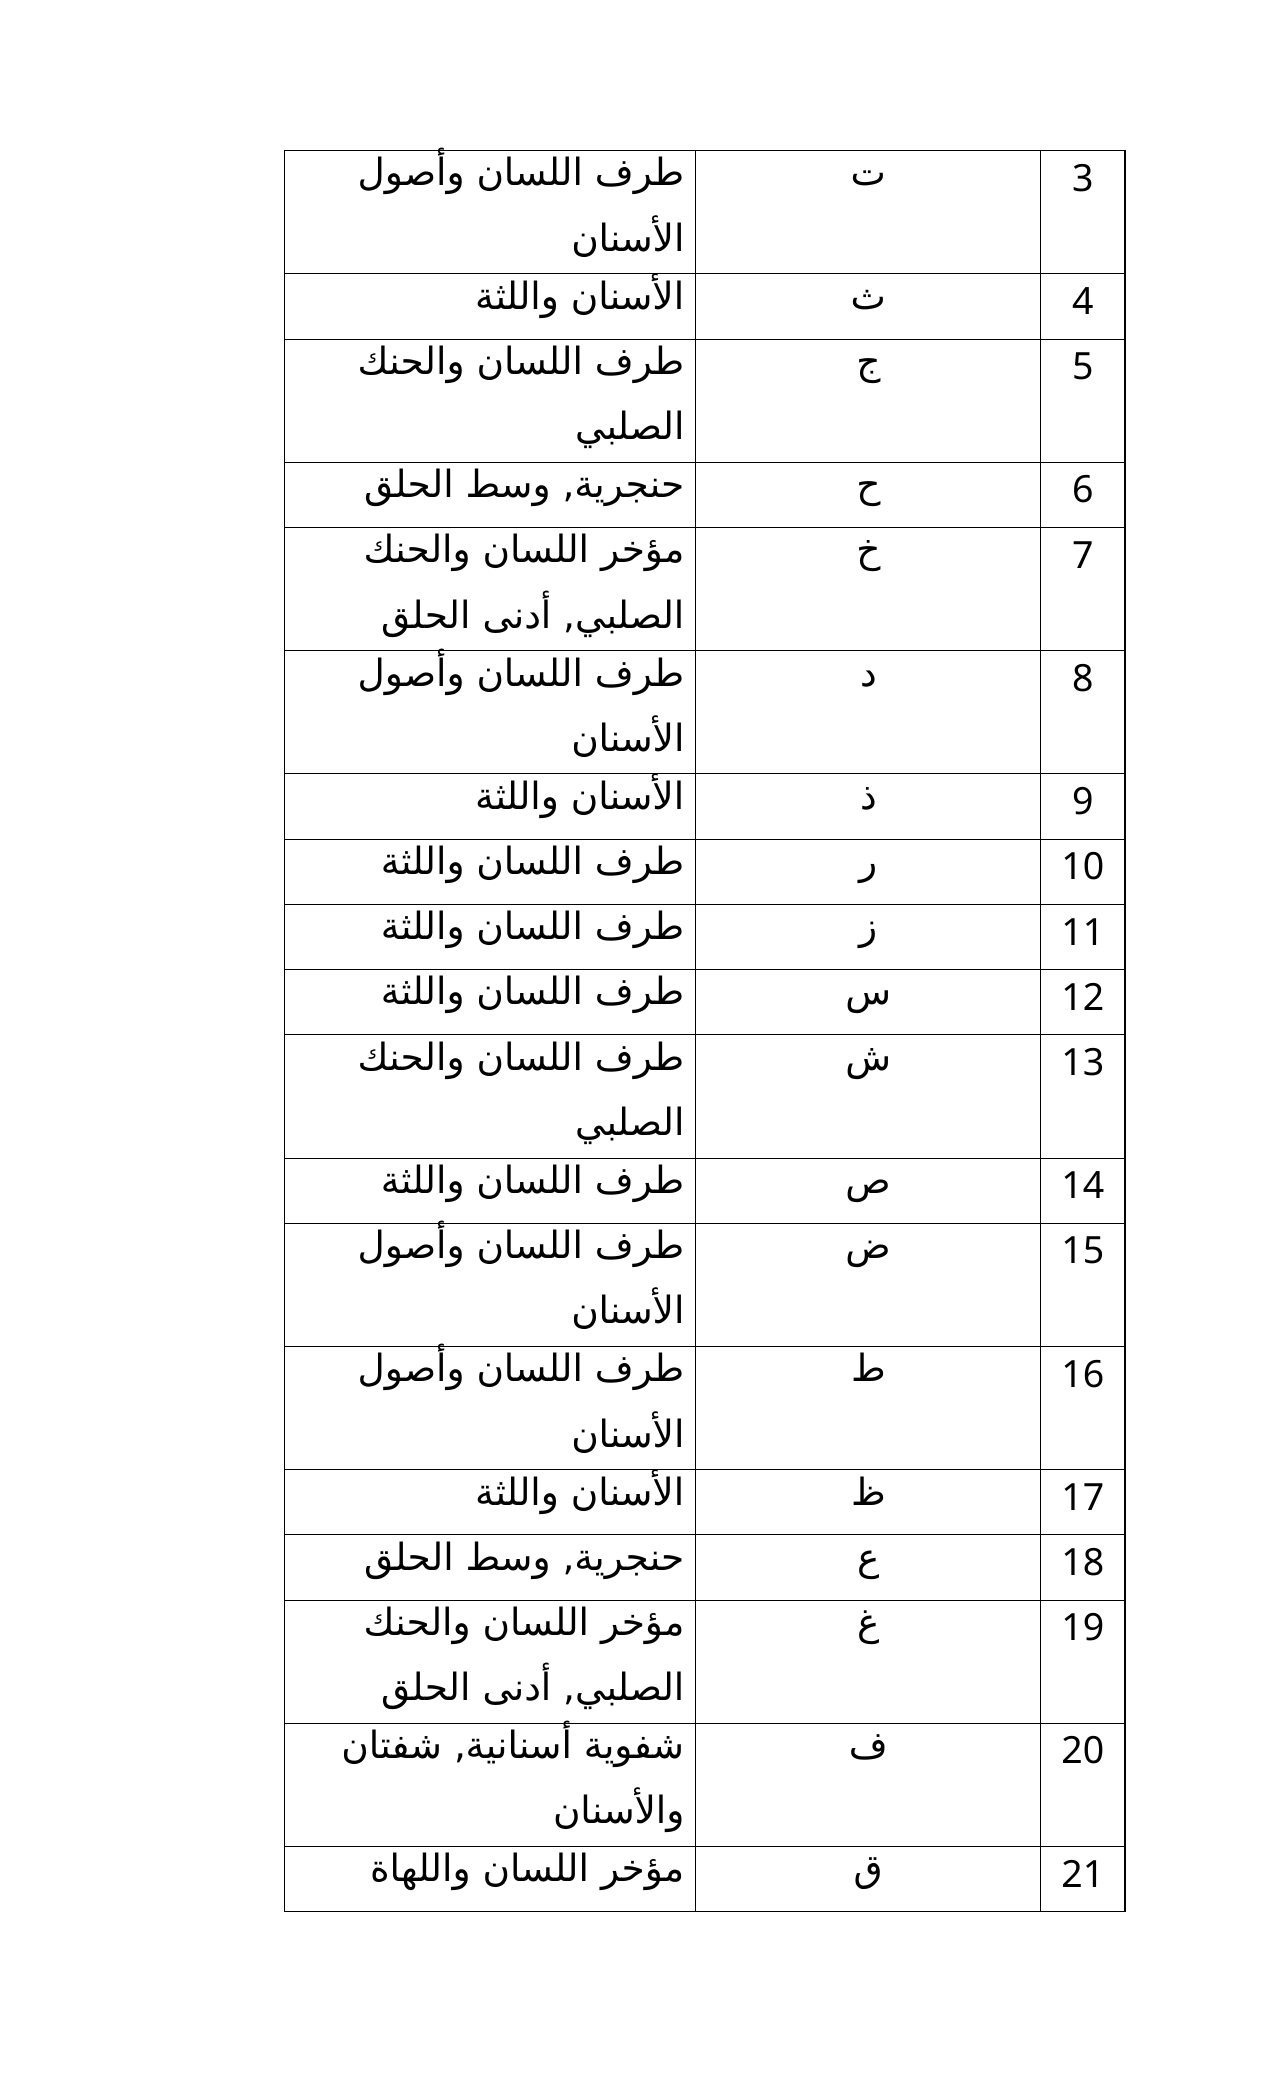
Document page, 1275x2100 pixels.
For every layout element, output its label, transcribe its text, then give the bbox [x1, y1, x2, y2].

table_cell 11 [1041, 905, 1124, 969]
table_cell 15 [1041, 1224, 1124, 1346]
table_cell 21 [1041, 1847, 1124, 1911]
table_cell ث [696, 274, 1040, 338]
table_cell 9 [1041, 774, 1124, 838]
table_cell ط [696, 1347, 1040, 1469]
table_cell 3 [1041, 151, 1124, 273]
table_cell طرف اللسان واللثة [285, 970, 695, 1034]
table_cell حنجرية, وسط الحلق [285, 1535, 695, 1599]
table_cell ع [696, 1535, 1040, 1599]
table_cell ذ [696, 774, 1040, 838]
table_cell 10 [1041, 840, 1124, 904]
table_cell 7 [1041, 528, 1124, 650]
table_cell 12 [1041, 970, 1124, 1034]
table_cell ح [696, 463, 1040, 527]
table_cell الأسنان واللثة [285, 774, 695, 838]
table_cell طرف اللسان والحنك الصلبي [285, 1035, 695, 1157]
table_cell طرف اللسان والحنك الصلبي [285, 340, 695, 462]
table_cell ر [696, 840, 1040, 904]
table_cell ض [696, 1224, 1040, 1346]
table_cell 16 [1041, 1347, 1124, 1469]
table_cell 18 [1041, 1535, 1124, 1599]
table_cell س [696, 970, 1040, 1034]
table_cell الأسنان واللثة [285, 1470, 695, 1534]
table_cell خ [696, 528, 1040, 650]
table_cell طرف اللسان وأصول الأسنان [285, 1347, 695, 1469]
table_cell مؤخر اللسان والحنك الصلبي, أدنى الحلق [285, 528, 695, 650]
table_cell 19 [1041, 1601, 1124, 1723]
table_cell 5 [1041, 340, 1124, 462]
table_cell ظ [696, 1470, 1040, 1534]
table_cell طرف اللسان واللثة [285, 840, 695, 904]
table_cell طرف اللسان واللثة [285, 1159, 695, 1223]
table_cell ص [696, 1159, 1040, 1223]
table_cell غ [696, 1601, 1040, 1723]
table_cell ز [696, 905, 1040, 969]
table_cell شفوية أسنانية, شفتان والأسنان [285, 1724, 695, 1846]
table_cell الأسنان واللثة [285, 274, 695, 338]
table_cell 14 [1041, 1159, 1124, 1223]
table_cell د [696, 651, 1040, 773]
table_cell حنجرية, وسط الحلق [285, 463, 695, 527]
table_cell طرف اللسان وأصول الأسنان [285, 1224, 695, 1346]
table_cell مؤخر اللسان والحنك الصلبي, أدنى الحلق [285, 1601, 695, 1723]
table_cell طرف اللسان وأصول الأسنان [285, 651, 695, 773]
table_cell ج [696, 340, 1040, 462]
table_cell 4 [1041, 274, 1124, 338]
table_cell طرف اللسان وأصول الأسنان [285, 151, 695, 273]
table_cell 6 [1041, 463, 1124, 527]
table_cell طرف اللسان واللثة [285, 905, 695, 969]
table_cell ق [696, 1847, 1040, 1911]
table_cell 20 [1041, 1724, 1124, 1846]
table_cell ت [696, 151, 1040, 273]
table_cell مؤخر اللسان واللهاة [285, 1847, 695, 1911]
table_cell ف [696, 1724, 1040, 1846]
table_cell 17 [1041, 1470, 1124, 1534]
table_cell ش [696, 1035, 1040, 1157]
table_cell 13 [1041, 1035, 1124, 1157]
table_cell 8 [1041, 651, 1124, 773]
